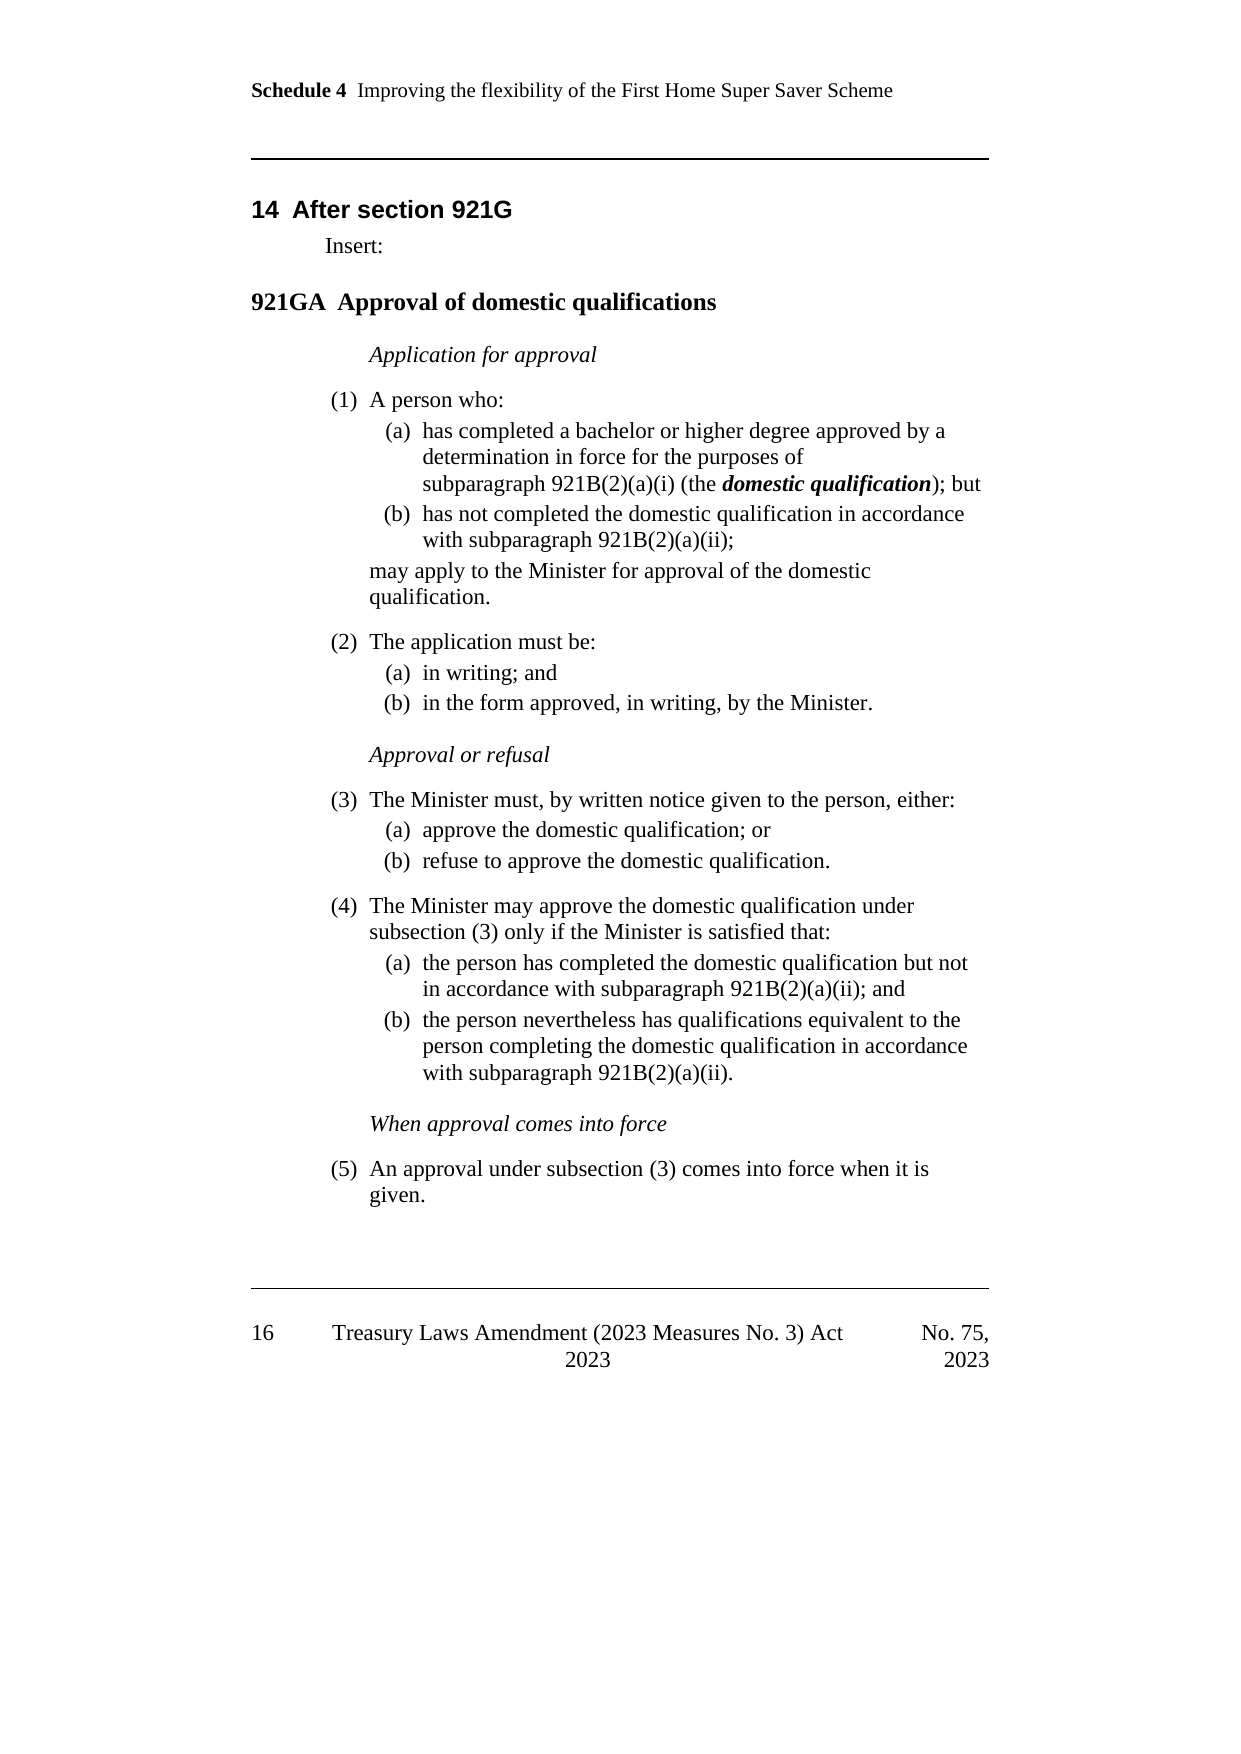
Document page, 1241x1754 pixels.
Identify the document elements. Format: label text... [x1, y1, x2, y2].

text Insert: [325, 232, 989, 258]
text (a) approve the domestic qualification; or [251, 816, 989, 843]
text (a) has completed a bachelor or higher degree approved by a determination in force for the purposes of subparagraph 921B(2)(a)(i) (the domestic qualification); but [251, 417, 989, 496]
text 14 After section 921G [251, 195, 989, 224]
text (2) The application must be: [251, 628, 989, 655]
text (3) The Minister must, by written notice given to the person, either: [251, 786, 989, 812]
text When approval comes into force [369, 1110, 989, 1136]
text 921GA Approval of domestic qualifications [251, 287, 989, 316]
text Approval or refusal [369, 741, 989, 767]
text Application for approval [369, 341, 989, 368]
text (b) the person nevertheless has qualifications equivalent to the person completing the domestic qualification in accordance with subparagraph 921B(2)(a)(ii). [251, 1006, 989, 1085]
text may apply to the Minister for approval of the domestic qualification. [369, 557, 989, 610]
text (5) An approval under subsection (3) comes into force when it is given. [251, 1155, 989, 1208]
text (b) refuse to approve the domestic qualification. [251, 847, 989, 873]
text (a) in writing; and [251, 659, 989, 685]
text (1) A person who: [251, 386, 989, 413]
text (b) has not completed the domestic qualification in accordance with subparagraph 921B(2)(a)(ii); [251, 500, 989, 553]
text (a) the person has completed the domestic qualification but not in accordance with subparagraph 921B(2)(a)(ii); and [251, 949, 989, 1002]
text (4) The Minister may approve the domestic qualification under subsection (3) only if the Minister is satisfied that: [251, 892, 989, 945]
text (b) in the form approved, in writing, by the Minister. [251, 689, 989, 716]
